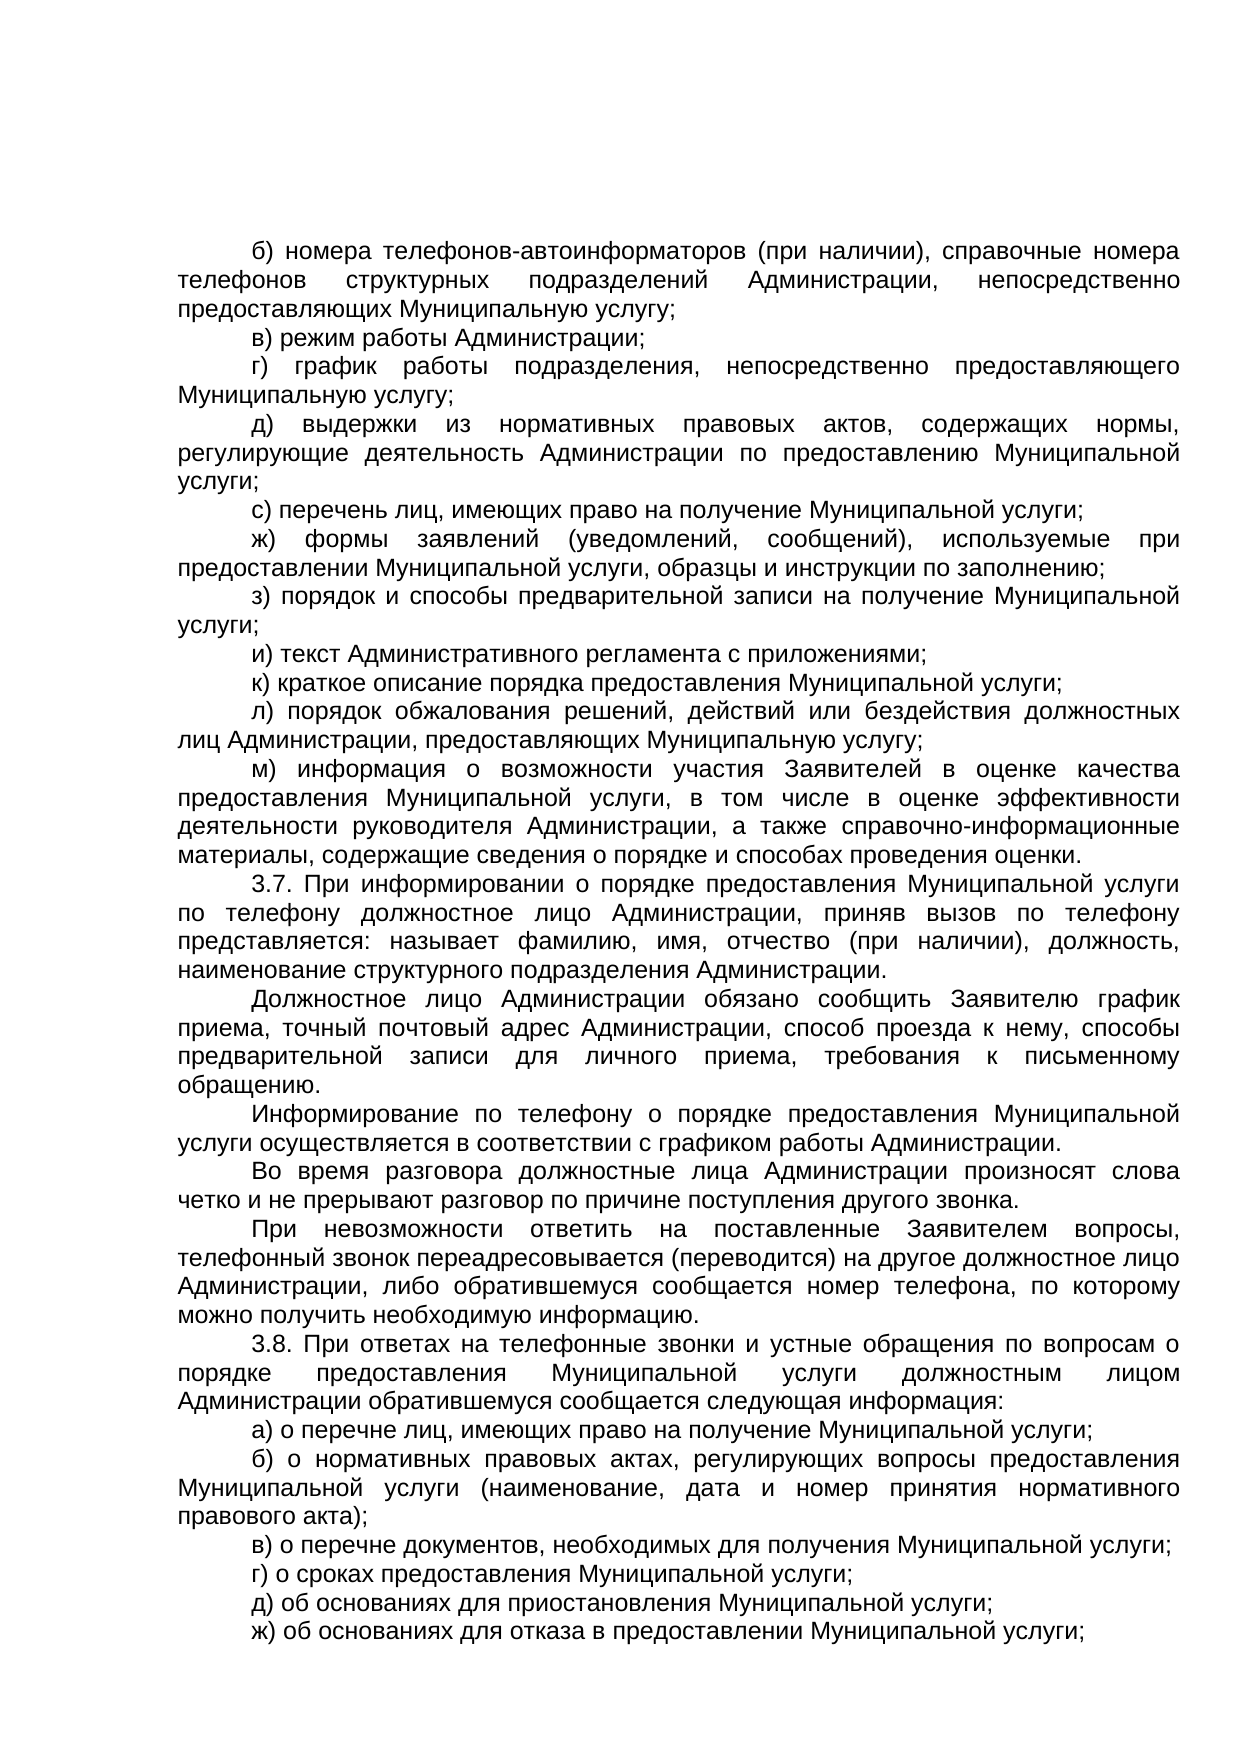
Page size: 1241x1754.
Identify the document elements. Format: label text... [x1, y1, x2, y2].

text Информирование по телефону о порядке предоставления Муниципальной услуги осуществляется в соответствии с графиком работы Администрации. [177, 1099, 1181, 1156]
text Во время разговора должностные лица Администрации произносят слова четко и не прерывают разговор по причине поступления другого звонка. [177, 1156, 1181, 1214]
text ж) об основаниях для отказа в предоставлении Муниципальной услуги; [177, 1616, 1181, 1645]
text ж) формы заявлений (уведомлений, сообщений), используемые при предоставлении Муниципальной услуги, образцы и инструкции по заполнению; [177, 524, 1181, 581]
text г) о сроках предоставления Муниципальной услуги; [177, 1559, 1181, 1587]
text к) краткое описание порядка предоставления Муниципальной услуги; [177, 667, 1181, 696]
text При невозможности ответить на поставленные Заявителем вопросы, телефонный звонок переадресовывается (переводится) на другое должностное лицо Администрации, либо обратившемуся сообщается номер телефона, по которому можно получить необходимую информацию. [177, 1214, 1181, 1329]
text 3.7. При информировании о порядке предоставления Муниципальной услуги по телефону должностное лицо Администрации, приняв вызов по телефону представляется: называет фамилию, имя, отчество (при наличии), должность, наименование структурного подразделения Администрации. [177, 869, 1181, 984]
text в) режим работы Администрации; [177, 322, 1181, 351]
text Должностное лицо Администрации обязано сообщить Заявителю график приема, точный почтовый адрес Администрации, способ проезда к нему, способы предварительной записи для личного приема, требования к письменному обращению. [177, 984, 1181, 1099]
text з) порядок и способы предварительной записи на получение Муниципальной услуги; [177, 581, 1181, 639]
text в) о перечне документов, необходимых для получения Муниципальной услуги; [177, 1530, 1181, 1559]
text д) об основаниях для приостановления Муниципальной услуги; [177, 1587, 1181, 1616]
text а) о перечне лиц, имеющих право на получение Муниципальной услуги; [177, 1415, 1181, 1444]
text л) порядок обжалования решений, действий или бездействия должностных лиц Администрации, предоставляющих Муниципальную услугу; [177, 696, 1181, 754]
text д) выдержки из нормативных правовых актов, содержащих нормы, регулирующие деятельность Администрации по предоставлению Муниципальной услуги; [177, 409, 1181, 495]
text 3.8. При ответах на телефонные звонки и устные обращения по вопросам о порядке предоставления Муниципальной услуги должностным лицом Администрации обратившемуся сообщается следующая информация: [177, 1329, 1181, 1415]
text и) текст Административного регламента с приложениями; [177, 639, 1181, 667]
text м) информация о возможности участия Заявителей в оценке качества предоставления Муниципальной услуги, в том числе в оценке эффективности деятельности руководителя Администрации, а также справочно-информационные материалы, содержащие сведения о порядке и способах проведения оценки. [177, 754, 1181, 869]
text б) о нормативных правовых актах, регулирующих вопросы предоставления Муниципальной услуги (наименование, дата и номер принятия нормативного правового акта); [177, 1444, 1181, 1530]
text с) перечень лиц, имеющих право на получение Муниципальной услуги; [177, 495, 1181, 524]
text г) график работы подразделения, непосредственно предоставляющего Муниципальную услугу; [177, 351, 1181, 409]
text б) номера телефонов-автоинформаторов (при наличии), справочные номера телефонов структурных подразделений Администрации, непосредственно предоставляющих Муниципальную услугу; [177, 236, 1181, 322]
